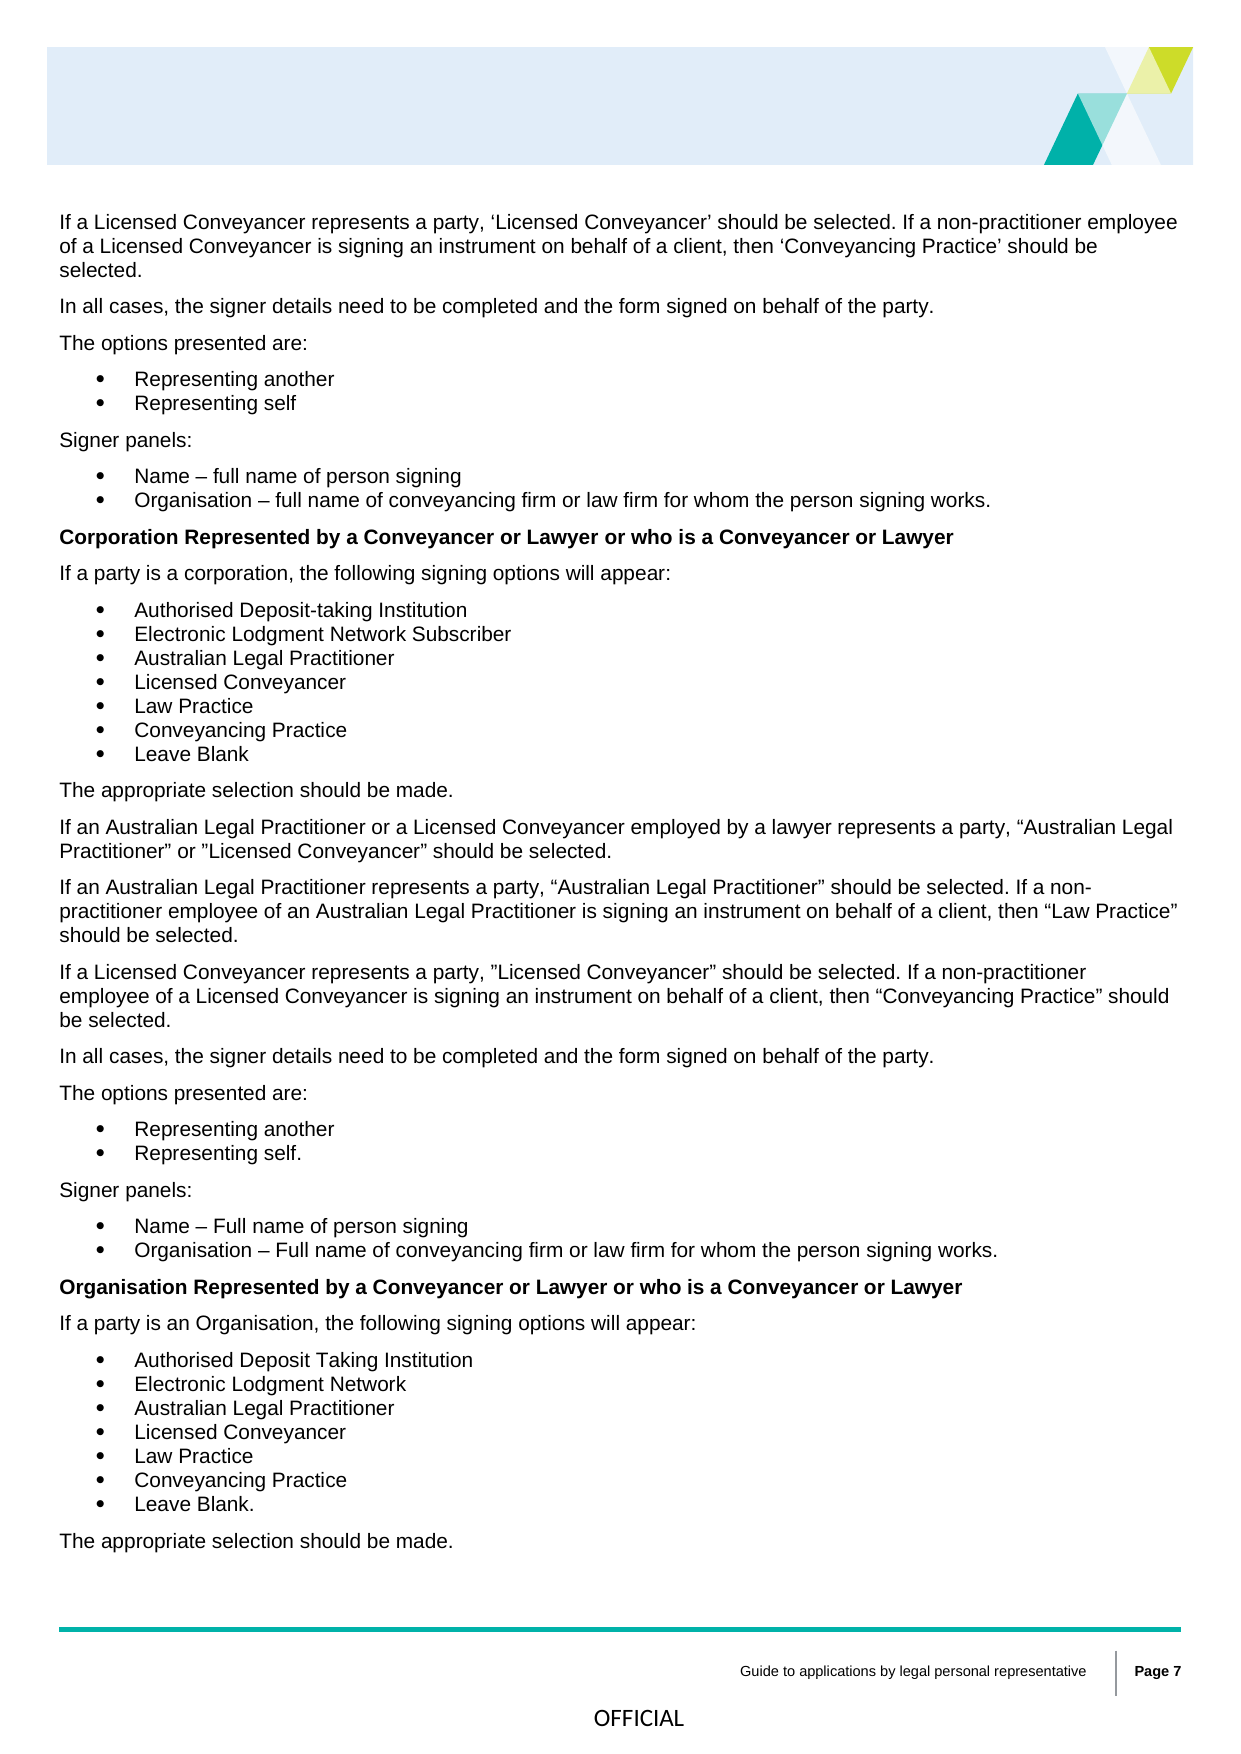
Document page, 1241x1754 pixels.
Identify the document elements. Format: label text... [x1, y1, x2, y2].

list Name – full name of person signing [97, 464, 1181, 488]
list Electronic Lodgment Network [97, 1372, 1181, 1396]
list Organisation – full name of conveyancing firm or law firm for whom the person signing works. [97, 488, 1181, 512]
list Australian Legal Practitioner [97, 1396, 1181, 1420]
list Licensed Conveyancer [97, 669, 1181, 694]
text If a Licensed Conveyancer represents a party, ‘Licensed Conveyancer’ should be selected. If a non-practitioner employee of a Licensed Conveyancer is signing an instrument on behalf of a client, then ‘Conveyancing Practice’ should be selected. [59, 209, 1181, 281]
text Signer panels: [59, 1177, 1181, 1201]
subtitle Organisation Represented by a Conveyancer or Lawyer or who is a Conveyancer or Lawyer [59, 1274, 1181, 1298]
list Licensed Conveyancer [97, 1420, 1181, 1444]
list Leave Blank. [97, 1492, 1181, 1516]
list Authorised Deposit Taking Institution [97, 1347, 1181, 1372]
text If an Australian Legal Practitioner or a Licensed Conveyancer employed by a lawyer represents a party, “Australian Legal Practitioner” or ”Licensed Conveyancer” should be selected. [59, 815, 1181, 863]
text The options presented are: [59, 1080, 1181, 1104]
list Law Practice [97, 694, 1181, 718]
text In all cases, the signer details need to be completed and the form signed on behalf of the party. [59, 294, 1181, 318]
text If a Licensed Conveyancer represents a party, ”Licensed Conveyancer” should be selected. If a non-practitioner employee of a Licensed Conveyancer is signing an instrument on behalf of a client, then “Conveyancing Practice” should be selected. [59, 959, 1181, 1031]
list Name – Full name of person signing [97, 1214, 1181, 1238]
list Australian Legal Practitioner [97, 646, 1181, 669]
text In all cases, the signer details need to be completed and the form signed on behalf of the party. [59, 1044, 1181, 1068]
list Authorised Deposit-taking Institution [97, 597, 1181, 621]
list Conveyancing Practice [97, 718, 1181, 742]
text If a party is an Organisation, the following signing options will appear: [59, 1311, 1181, 1335]
list Representing self [97, 391, 1181, 415]
list Organisation – Full name of conveyancing firm or law firm for whom the person signing works. [97, 1238, 1181, 1262]
text The appropriate selection should be made. [59, 778, 1181, 802]
subtitle Corporation Represented by a Conveyancer or Lawyer or who is a Conveyancer or Lawyer [59, 524, 1181, 548]
list Electronic Lodgment Network Subscriber [97, 621, 1181, 646]
text If a party is a corporation, the following signing options will appear: [59, 561, 1181, 585]
list Conveyancing Practice [97, 1468, 1181, 1492]
list Leave Blank [97, 742, 1181, 766]
text If an Australian Legal Practitioner represents a party, “Australian Legal Practitioner” should be selected. If a non-practitioner employee of an Australian Legal Practitioner is signing an instrument on behalf of a client, then “Law Practice” should be selected. [59, 875, 1181, 947]
text Signer panels: [59, 427, 1181, 451]
list Representing another [97, 367, 1181, 391]
list Law Practice [97, 1444, 1181, 1468]
list Representing self. [97, 1141, 1181, 1165]
list Representing another [97, 1117, 1181, 1141]
text The appropriate selection should be made. [59, 1528, 1181, 1552]
text The options presented are: [59, 330, 1181, 354]
